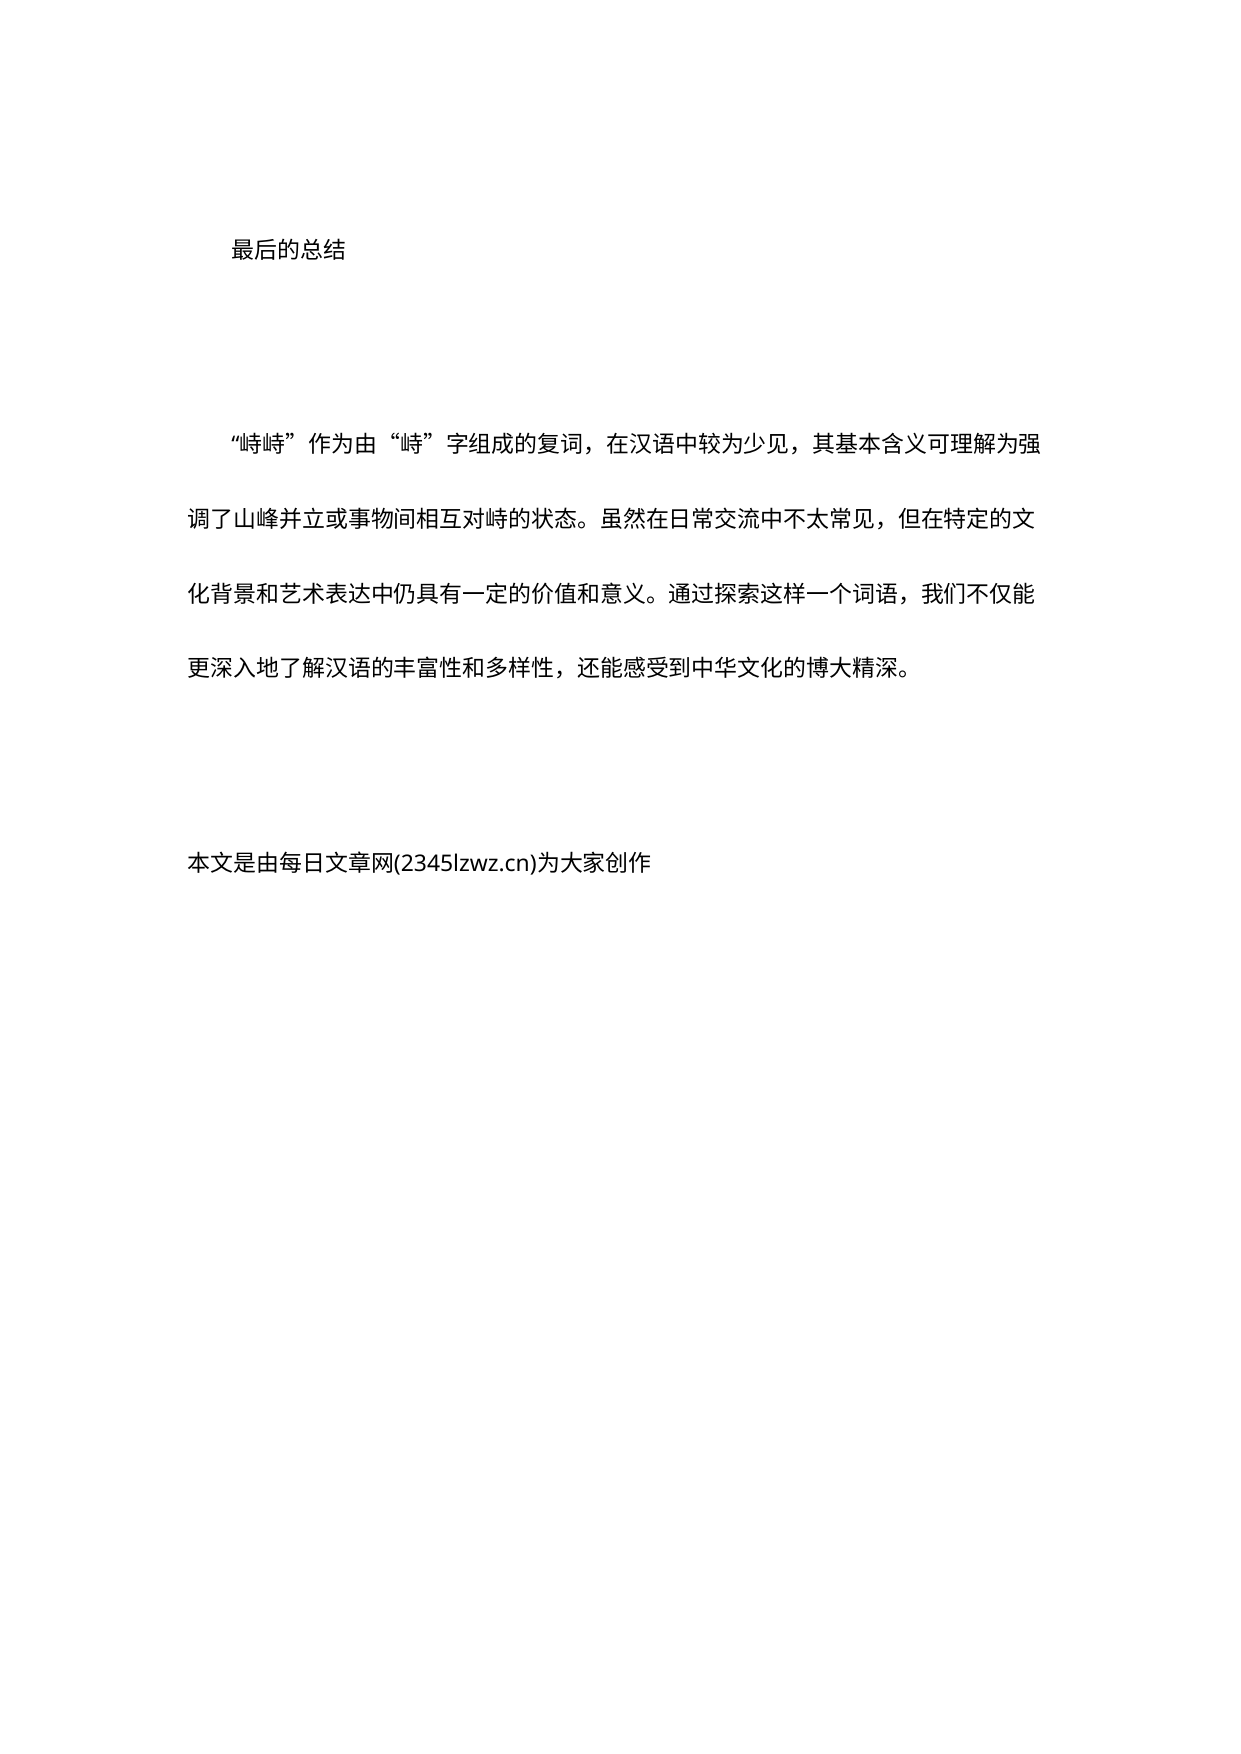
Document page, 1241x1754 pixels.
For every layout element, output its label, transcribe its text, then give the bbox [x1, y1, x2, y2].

text “峙峙”作为由“峙”字组成的复词，在汉语中较为少见，其基本含义可理解为强调了山峰并立或事物间相互对峙的状态。虽然在日常交流中不太常见，但在特定的文化背景和艺术表达中仍具有一定的价值和意义。通过探索这样一个词语，我们不仅能更深入地了解汉语的丰富性和多样性，还能感受到中华文化的博大精深。 [187, 410, 1053, 699]
text 本文是由每日文章网(2345lzwz.cn)为大家创作 [187, 828, 1053, 893]
text 最后的总结 [187, 216, 1053, 281]
